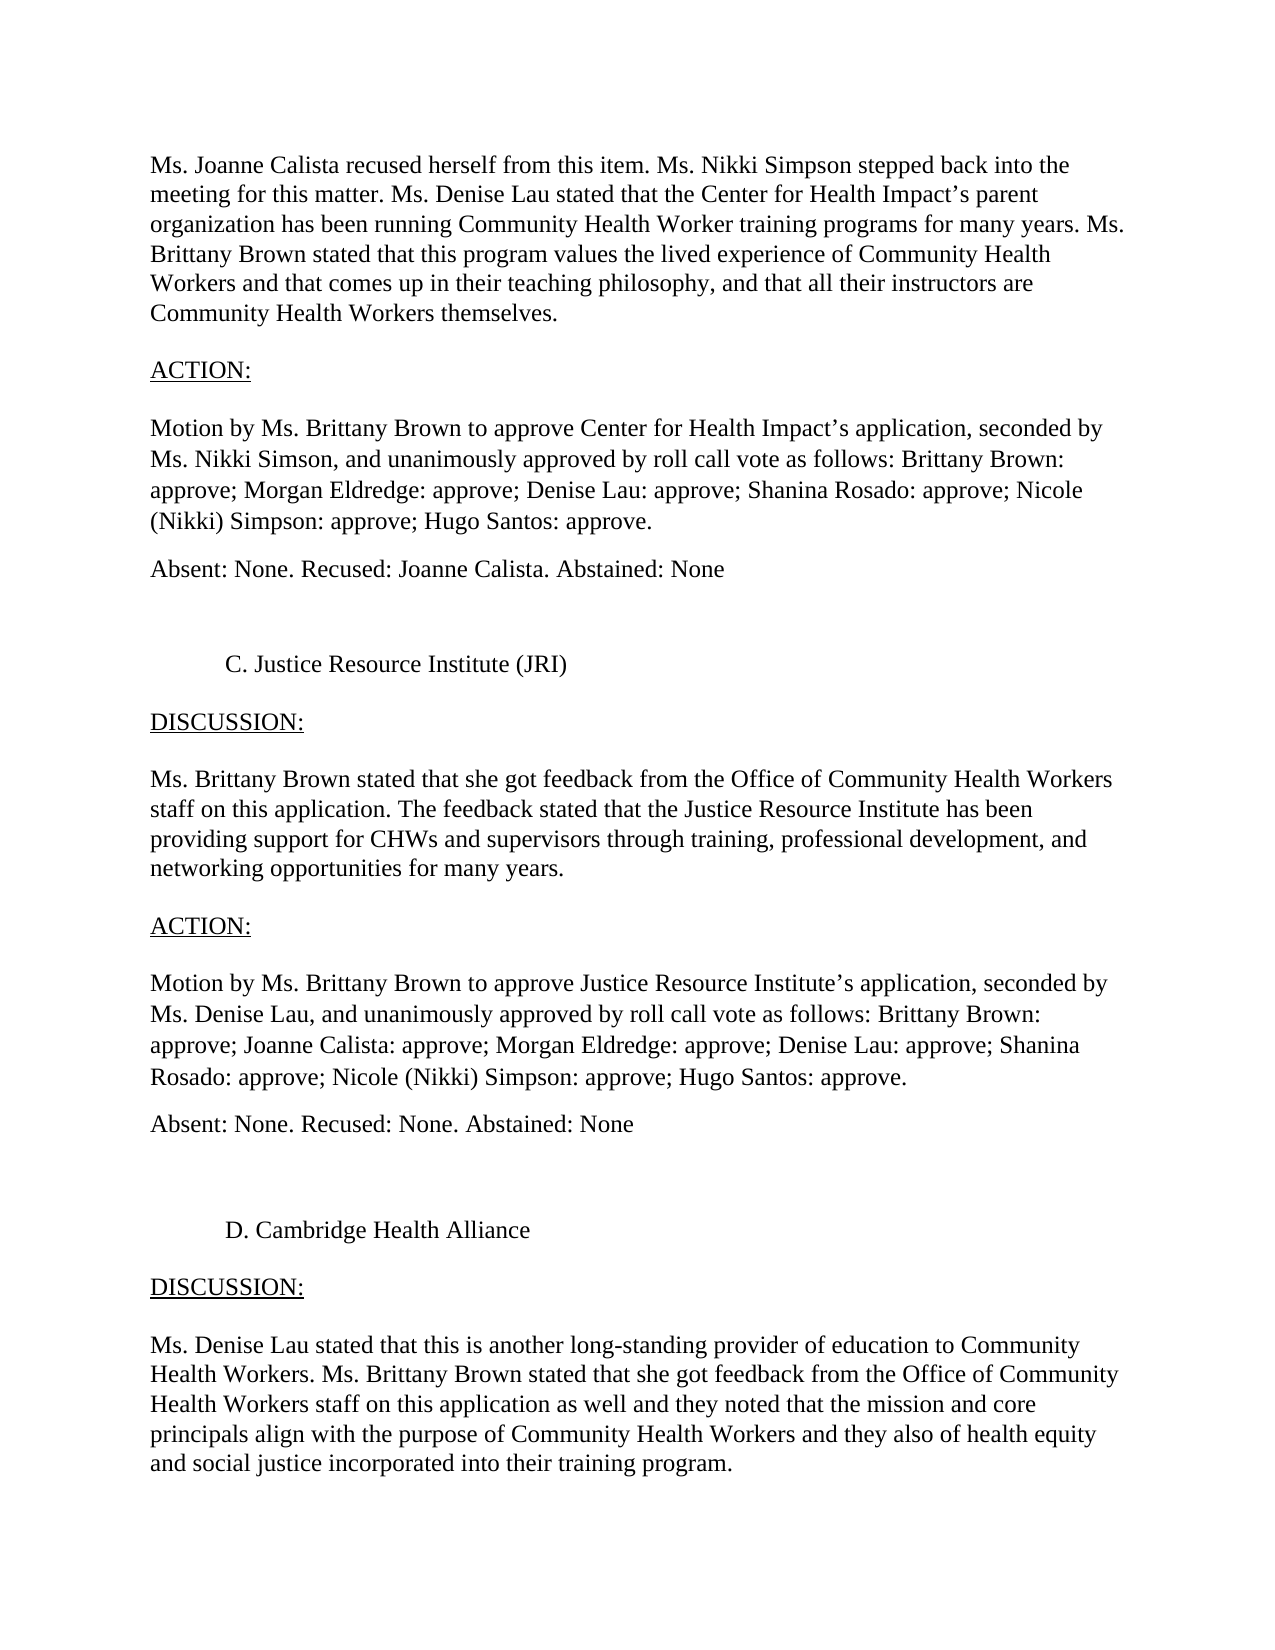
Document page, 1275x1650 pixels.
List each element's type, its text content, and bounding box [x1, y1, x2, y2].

text Absent: None. Recused: None. Abstained: None [150, 1109, 1125, 1138]
text C. Justice Resource Institute (JRI) [150, 649, 1125, 678]
text Ms. Denise Lau stated that this is another long-standing provider of education to Community Health Workers. Ms. Brittany Brown stated that she got feedback from the Office of Community Health Workers staff on this application as well and they noted that the mission and core principals align with the purpose of Community Health Workers and they also of health equity and social justice incorporated into their training program. [150, 1330, 1125, 1477]
text ACTION: [150, 356, 1125, 384]
text DISCUSSION: [150, 707, 1125, 736]
text D. Cambridge Health Alliance [150, 1215, 1125, 1243]
text Motion by Ms. Brittany Brown to approve Center for Health Impact’s application, seconded by Ms. Nikki Simson, and unanimously approved by roll call vote as follows: Brittany Brown: approve; Morgan Eldredge: approve; Denise Lau: approve; Shanina Rosado: approve; Nicole (Nikki) Simpson: approve; Hugo Santos: approve. [150, 413, 1125, 535]
text ACTION: [150, 911, 1125, 940]
text DISCUSSION: [150, 1272, 1125, 1301]
text Motion by Ms. Brittany Brown to approve Justice Resource Institute’s application, seconded by Ms. Denise Lau, and unanimously approved by roll call vote as follows: Brittany Brown: approve; Joanne Calista: approve; Morgan Eldredge: approve; Denise Lau: approve; Shanina Rosado: approve; Nicole (Nikki) Simpson: approve; Hugo Santos: approve. [150, 968, 1125, 1090]
text Ms. Brittany Brown stated that she got feedback from the Office of Community Health Workers staff on this application. The feedback stated that the Justice Resource Institute has been providing support for CHWs and supervisors through training, professional development, and networking opportunities for many years. [150, 764, 1125, 882]
text Ms. Joanne Calista recused herself from this item. Ms. Nikki Simpson stepped back into the meeting for this matter. Ms. Denise Lau stated that the Center for Health Impact’s parent organization has been running Community Health Worker training programs for many years. Ms. Brittany Brown stated that this program values the lived experience of Community Health Workers and that comes up in their teaching philosophy, and that all their instructors are Community Health Workers themselves. [150, 150, 1125, 327]
text Absent: None. Recused: Joanne Calista. Abstained: None [150, 554, 1125, 583]
